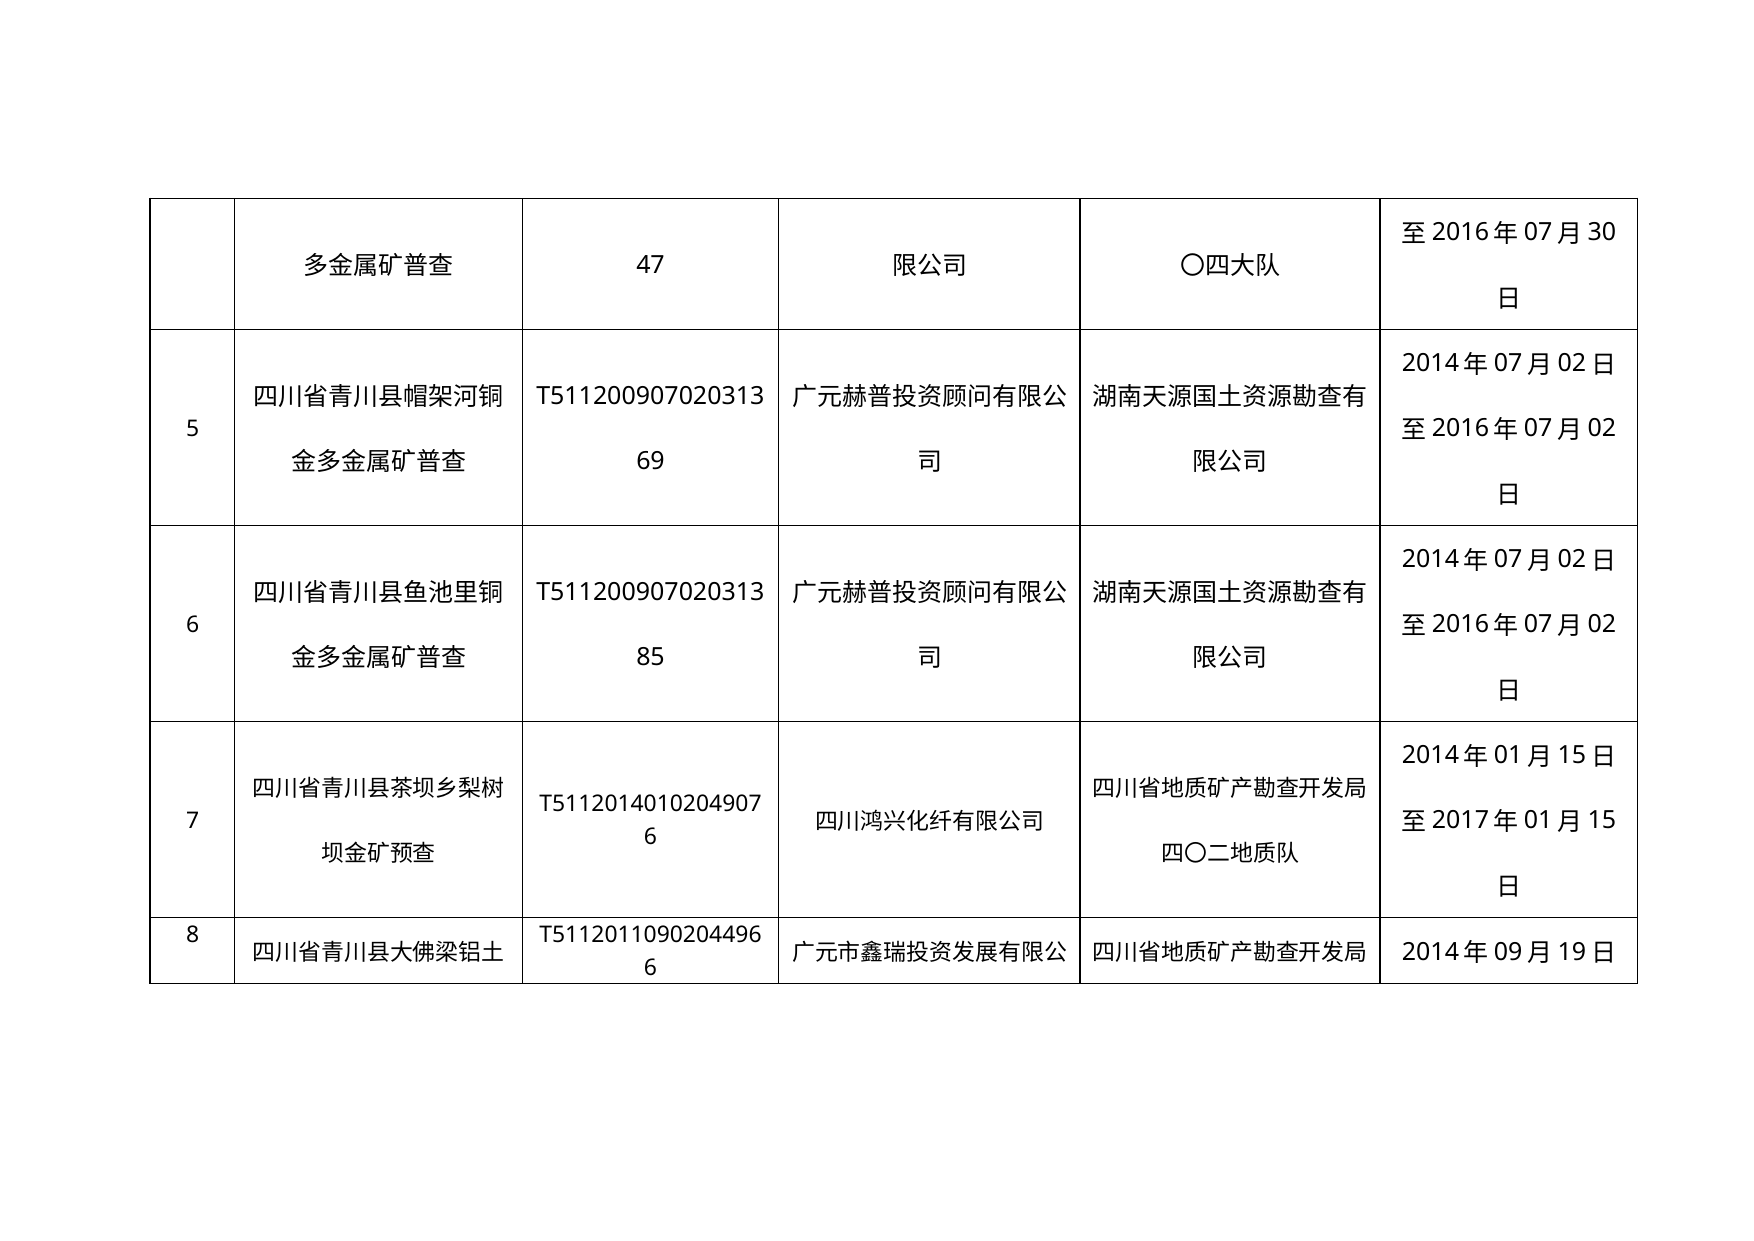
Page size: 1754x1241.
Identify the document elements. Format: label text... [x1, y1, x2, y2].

table_cell 湖南天源国土资源勘查有限公司 [1081, 526, 1379, 721]
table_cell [1381, 918, 1637, 983]
table_cell 四川省青川县赵家坪铜多金属矿普查 [235, 199, 522, 329]
table_cell 四川鸿兴化纤有限公司 [779, 722, 1079, 917]
table_cell 四川省地质矿产勘查开发局四〇二地质队 [1081, 722, 1379, 917]
table_cell 四川省青川县帽架河铜金多金属矿普查 [235, 330, 522, 525]
table_cell 四川省青川县大佛梁铝土矿详查 [235, 918, 522, 983]
table_cell 四川省地质矿产勘查开发局化探队 [1081, 918, 1379, 983]
table_cell 5 [151, 330, 234, 525]
table_cell 2014年01月15日至2017年01月15日 [1381, 722, 1637, 917]
table_cell 四川省冶金地质勘查局六〇四大队 [1081, 199, 1379, 329]
table_cell 4 [151, 199, 234, 329]
table_cell 7 [151, 722, 234, 917]
table_cell 北京中色德润投资顾问有限公司 [779, 199, 1079, 329]
table_cell 四川省青川县茶坝乡梨树坝金矿预查 [235, 722, 522, 917]
table_cell T51120090702032447 [523, 199, 778, 329]
table_cell 广元市鑫瑞投资发展有限公司 [779, 918, 1079, 983]
table_cell T51120090702031385 [523, 526, 778, 721]
table_cell 湖南天源国土资源勘查有限公司 [1081, 330, 1379, 525]
table_cell 8 [151, 918, 234, 983]
table_cell 2014年07月02日至2016年07月02日 [1381, 330, 1637, 525]
table_cell 四川省青川县鱼池里铜金多金属矿普查 [235, 526, 522, 721]
table_cell 6 [151, 526, 234, 721]
table_cell 广元赫普投资顾问有限公司 [779, 330, 1079, 525]
table_cell 广元赫普投资顾问有限公司 [779, 526, 1079, 721]
table_cell 2014年07月02日至2016年07月02日 [1381, 526, 1637, 721]
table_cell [1381, 199, 1637, 329]
table_cell T51120140102049076 [523, 722, 778, 917]
table_cell T51120090702031369 [523, 330, 778, 525]
table_cell T51120110902044966 [523, 918, 778, 983]
